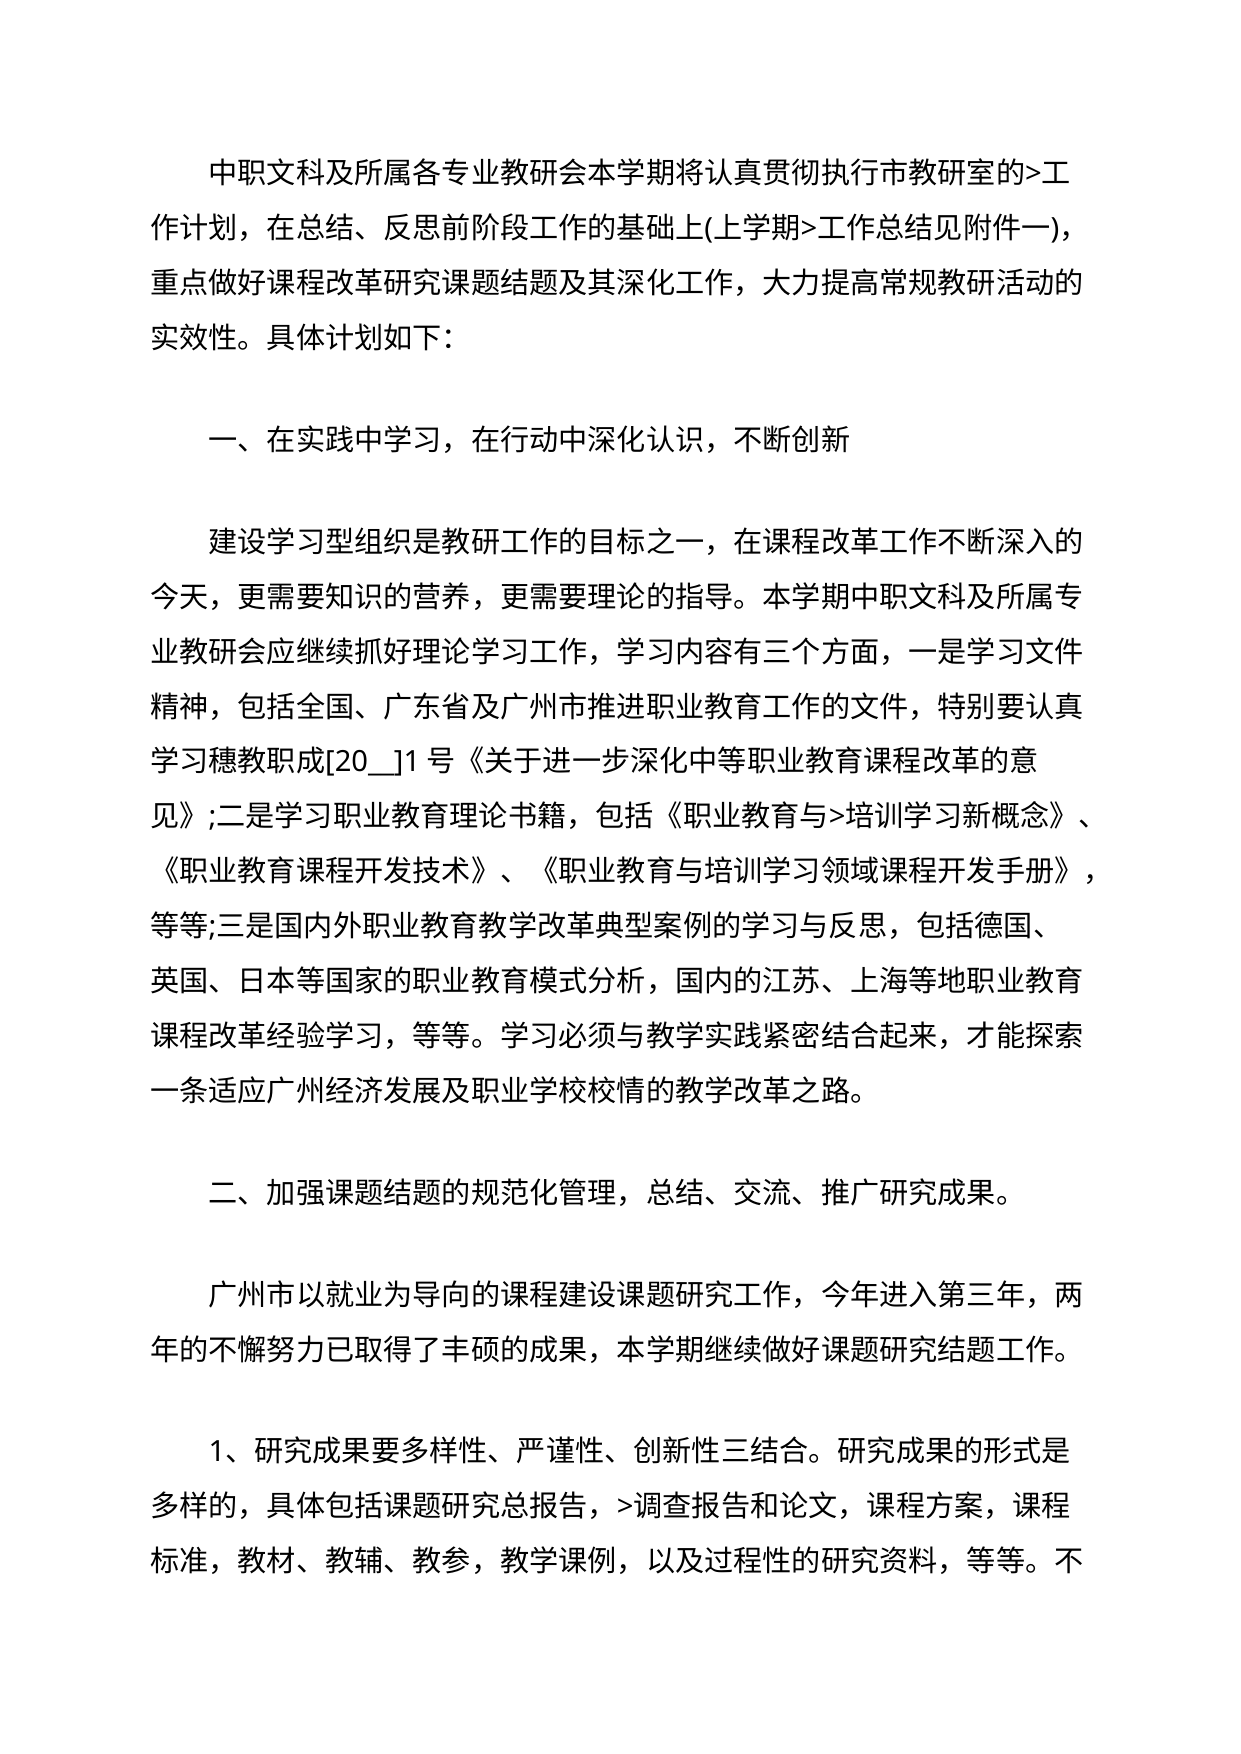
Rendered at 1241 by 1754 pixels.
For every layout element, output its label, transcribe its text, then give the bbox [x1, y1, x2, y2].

text 二、加强课题结题的规范化管理，总结、交流、推广研究成果。 [150, 1169, 1090, 1212]
text 中职文科及所属各专业教研会本学期将认真贯彻执行市教研室的>工作计划，在总结、反思前阶段工作的基础上(上学期>工作总结见附件一)，重点做好课程改革研究课题结题及其深化工作，大力提高常规教研活动的实效性。具体计划如下： [150, 150, 1090, 357]
text 一、在实践中学习，在行动中深化认识，不断创新 [150, 417, 1090, 459]
text 建设学习型组织是教研工作的目标之一，在课程改革工作不断深入的今天，更需要知识的营养，更需要理论的指导。本学期中职文科及所属专业教研会应继续抓好理论学习工作，学习内容有三个方面，一是学习文件精神，包括全国、广东省及广州市推进职业教育工作的文件，特别要认真学习穗教职成[20__]1号《关于进一步深化中等职业教育课程改革的意见》;二是学习职业教育理论书籍，包括《职业教育与>培训学习新概念》、《职业教育课程开发技术》、《职业教育与培训学习领域课程开发手册》，等等;三是国内外职业教育教学改革典型案例的学习与反思，包括德国、英国、日本等国家的职业教育模式分析，国内的江苏、上海等地职业教育课程改革经验学习，等等。学习必须与教学实践紧密结合起来，才能探索一条适应广州经济发展及职业学校校情的教学改革之路。 [150, 518, 1090, 1110]
text 广州市以就业为导向的课程建设课题研究工作，今年进入第三年，两年的不懈努力已取得了丰硕的成果，本学期继续做好课题研究结题工作。 [150, 1271, 1090, 1368]
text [150, 1428, 1090, 1580]
